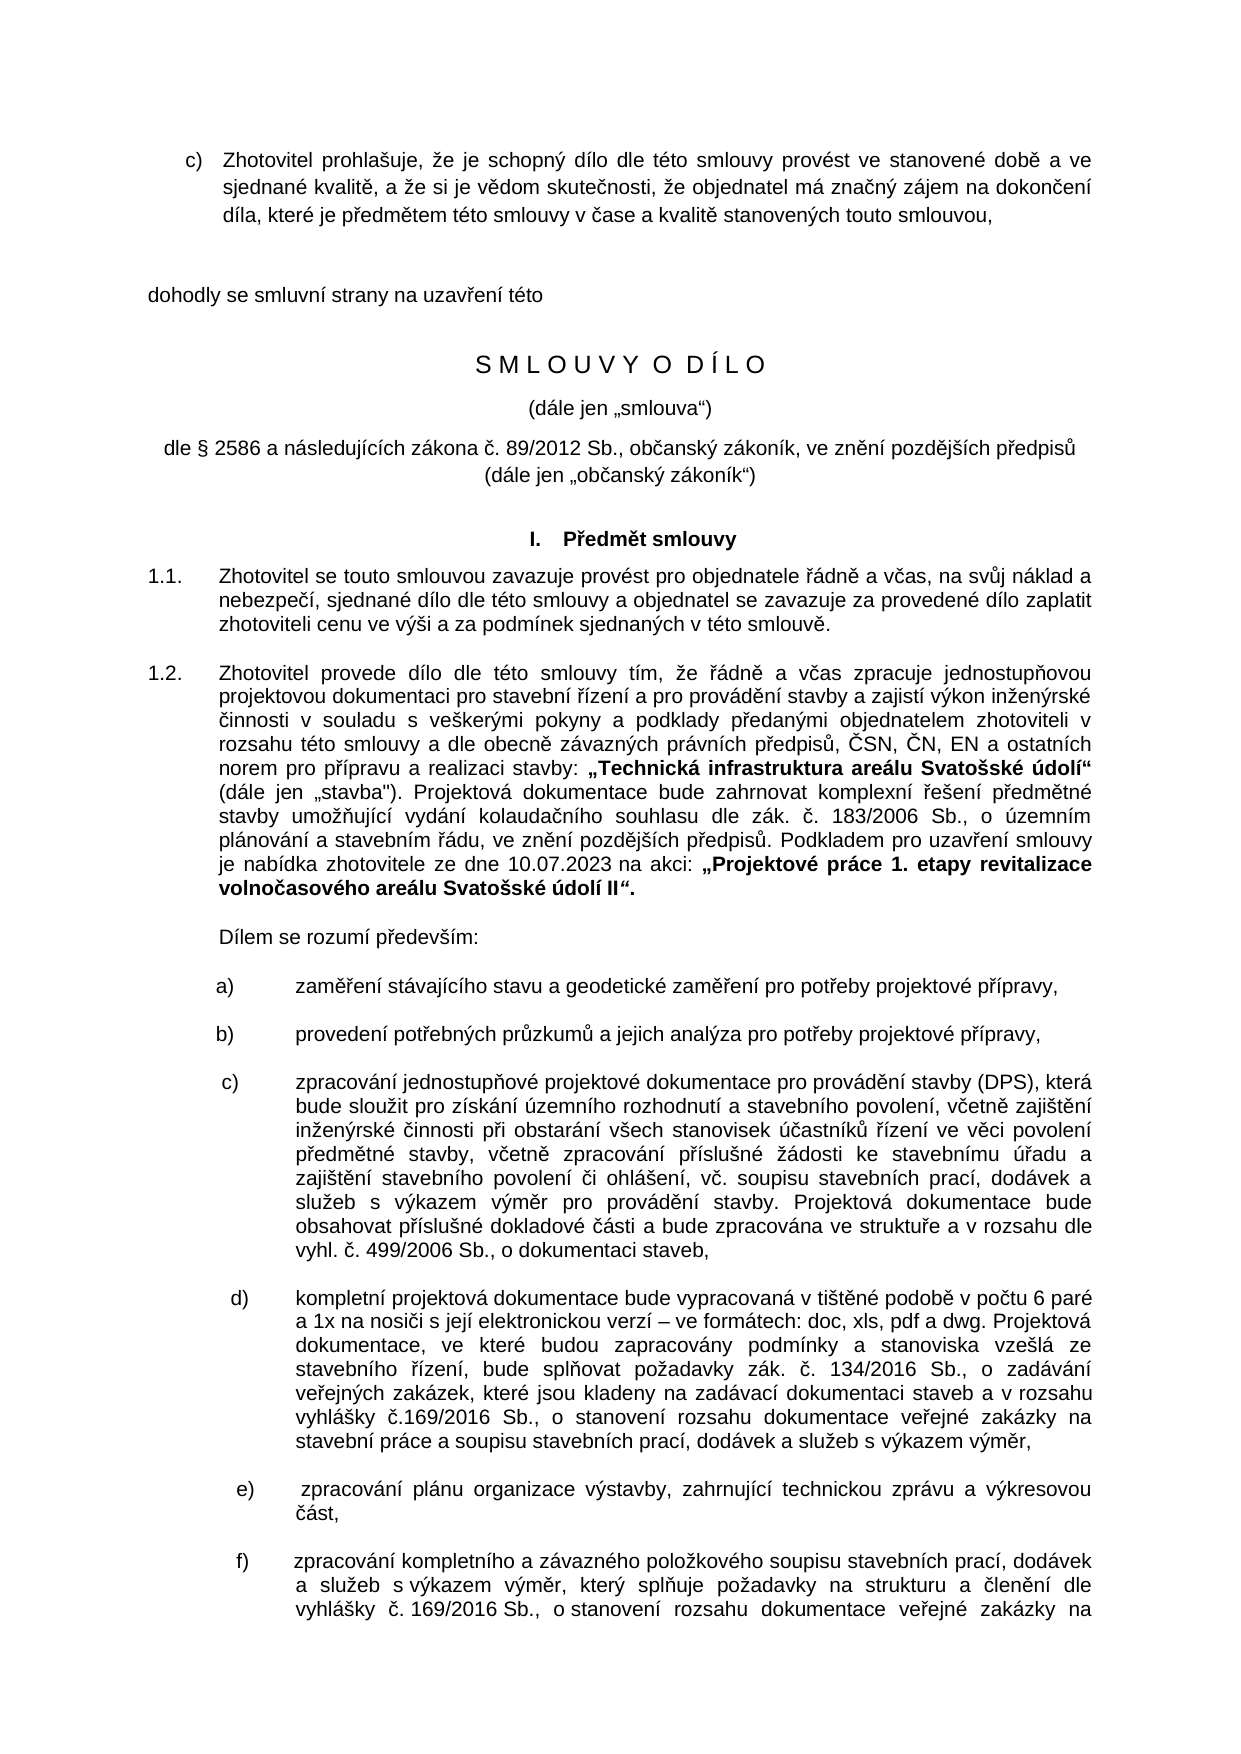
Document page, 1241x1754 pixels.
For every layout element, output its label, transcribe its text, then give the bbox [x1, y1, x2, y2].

list provedení potřebných průzkumů a jejich analýza pro potřeby projektové přípravy, [177, 1022, 1093, 1046]
list Zhotovitel se touto smlouvou zavazuje provést pro objednatele řádně a včas, na svůj náklad a nebezpečí, sjednané dílo dle této smlouvy a objednatel se zavazuje za provedené dílo zaplatit zhotoviteli cenu ve výši a za podmínek sjednaných v této smlouvě. [148, 563, 1093, 635]
list Zhotovitel prohlašuje, že je schopný dílo dle této smlouvy provést ve stanovené době a ve sjednané kvalitě, a že si je vědom skutečnosti, že objednatel má značný zájem na dokončení díla, které je předmětem této smlouvy v čase a kvalitě stanovených touto smlouvou, [185, 148, 1093, 227]
subtitle Předmět smlouvy [185, 527, 1093, 551]
text S M L O U V Y O D Í L O [148, 350, 1093, 379]
list Zhotovitel provede dílo dle této smlouvy tím, že řádně a včas zpracuje jednostupňovou projektovou dokumentaci pro stavební řízení a pro provádění stavby a zajistí výkon inženýrské činnosti v souladu s veškerými pokyny a podklady předanými objednatelem zhotoviteli v rozsahu této smlouvy a dle obecně závazných právních předpisů, ČSN, ČN, EN a ostatních norem pro přípravu a realizaci stavby: „Technická infrastruktura areálu Svatošské údolí“ (dále jen „stavba"). Projektová dokumentace bude zahrnovat komplexní řešení předmětné stavby umožňující vydání kolaudačního souhlasu dle zák. č. 183/2006 Sb., o územním plánování a stavebním řádu, ve znění pozdějších předpisů. Podkladem pro uzavření smlouvy je nabídka zhotovitele ze dne 10.07.2023 na akci: „Projektové práce 1. etapy revitalizace volnočasového areálu Svatošské údolí II“. [148, 660, 1093, 900]
list zpracování jednostupňové projektové dokumentace pro provádění stavby (DPS), která bude sloužit pro získání územního rozhodnutí a stavebního povolení, včetně zajištění inženýrské činnosti při obstarání všech stanovisek účastníků řízení ve věci povolení předmětné stavby, včetně zpracování příslušné žádosti ke stavebnímu úřadu a zajištění stavebního povolení či ohlášení, vč. soupisu stavebních prací, dodávek a služeb s výkazem výměr pro provádění stavby. Projektová dokumentace bude obsahovat příslušné dokladové části a bude zpracována ve struktuře a v rozsahu dle vyhl. č. 499/2006 Sb., o dokumentaci staveb, [221, 1070, 1093, 1261]
list kompletní projektová dokumentace bude vypracovaná v tištěné podobě v počtu 6 paré a 1x na nosiči s její elektronickou verzí – ve formátech: doc, xls, pdf a dwg. Projektová dokumentace, ve které budou zapracovány podmínky a stanoviska vzešlá ze stavebního řízení, bude splňovat požadavky zák. č. 134/2016 Sb., o zadávání veřejných zakázek, které jsou kladeny na zadávací dokumentaci staveb a v rozsahu vyhlášky č.169/2016 Sb., o stanovení rozsahu dokumentace veřejné zakázky na stavební práce a soupisu stavebních prací, dodávek a služeb s výkazem výměr, [230, 1285, 1093, 1453]
list zaměření stávajícího stavu a geodetické zaměření pro potřeby projektové přípravy, [177, 974, 1093, 998]
text Dílem se rozumí především: [218, 925, 1093, 949]
text dohodly se smluvní strany na uzavření této [148, 283, 1093, 307]
list zpracování plánu organizace výstavby, zahrnující technickou zprávu a výkresovou část, [236, 1477, 1093, 1525]
text dle § 2586 a následujících zákona č. 89/2012 Sb., občanský zákoník, ve znění pozdějších předpisů (dále jen „občanský zákoník“) [148, 436, 1093, 487]
text (dále jen „smlouva“) [148, 396, 1093, 419]
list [236, 1549, 1093, 1621]
